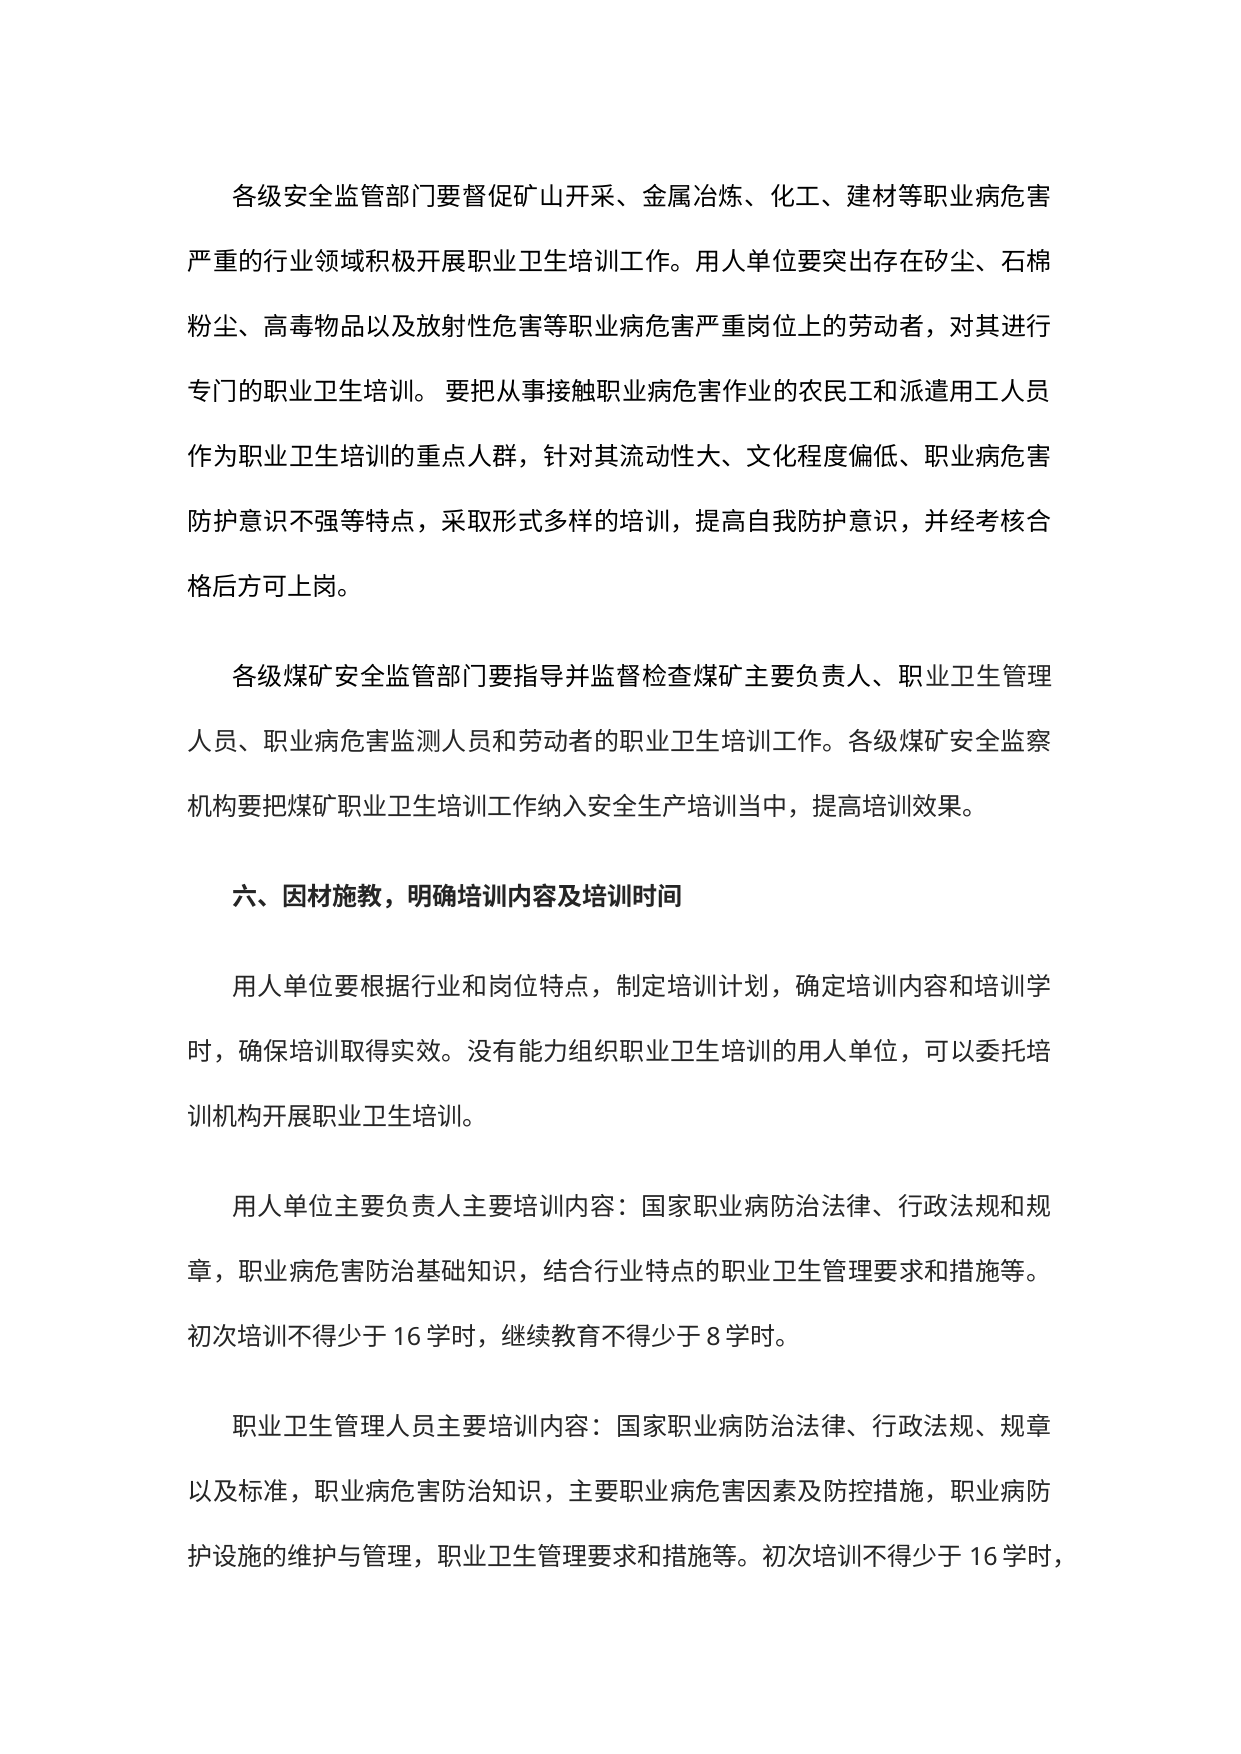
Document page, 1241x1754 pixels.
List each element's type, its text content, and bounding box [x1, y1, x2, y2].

text 各级安全监管部门要督促矿山开采、金属冶炼、化工、建材等职业病危害严重的行业领域积极开展职业卫生培训工作。用人单位要突出存在矽尘、石棉粉尘、高毒物品以及放射性危害等职业病危害严重岗位上的劳动者，对其进行专门的职业卫生培训。 要把从事接触职业病危害作业的农民工和派遣用工人员作为职业卫生培训的重点人群，针对其流动性大、文化程度偏低、职业病危害防护意识不强等特点，采取形式多样的培训，提高自我防护意识，并经考核合格后方可上岗。 [187, 162, 1053, 617]
text 用人单位主要负责人主要培训内容：国家职业病防治法律、行政法规和规章，职业病危害防治基础知识，结合行业特点的职业卫生管理要求和措施等。初次培训不得少于16学时，继续教育不得少于8学时。 [187, 1172, 1053, 1367]
text 六、因材施教，明确培训内容及培训时间 [187, 862, 1053, 927]
text 用人单位要根据行业和岗位特点，制定培训计划，确定培训内容和培训学时，确保培训取得实效。没有能力组织职业卫生培训的用人单位，可以委托培训机构开展职业卫生培训。 [187, 952, 1053, 1147]
text 各级煤矿安全监管部门要指导并监督检查煤矿主要负责人、职业卫生管理人员、职业病危害监测人员和劳动者的职业卫生培训工作。各级煤矿安全监察机构要把煤矿职业卫生培训工作纳入安全生产培训当中，提高培训效果。 [187, 642, 1053, 837]
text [187, 1392, 1053, 1587]
